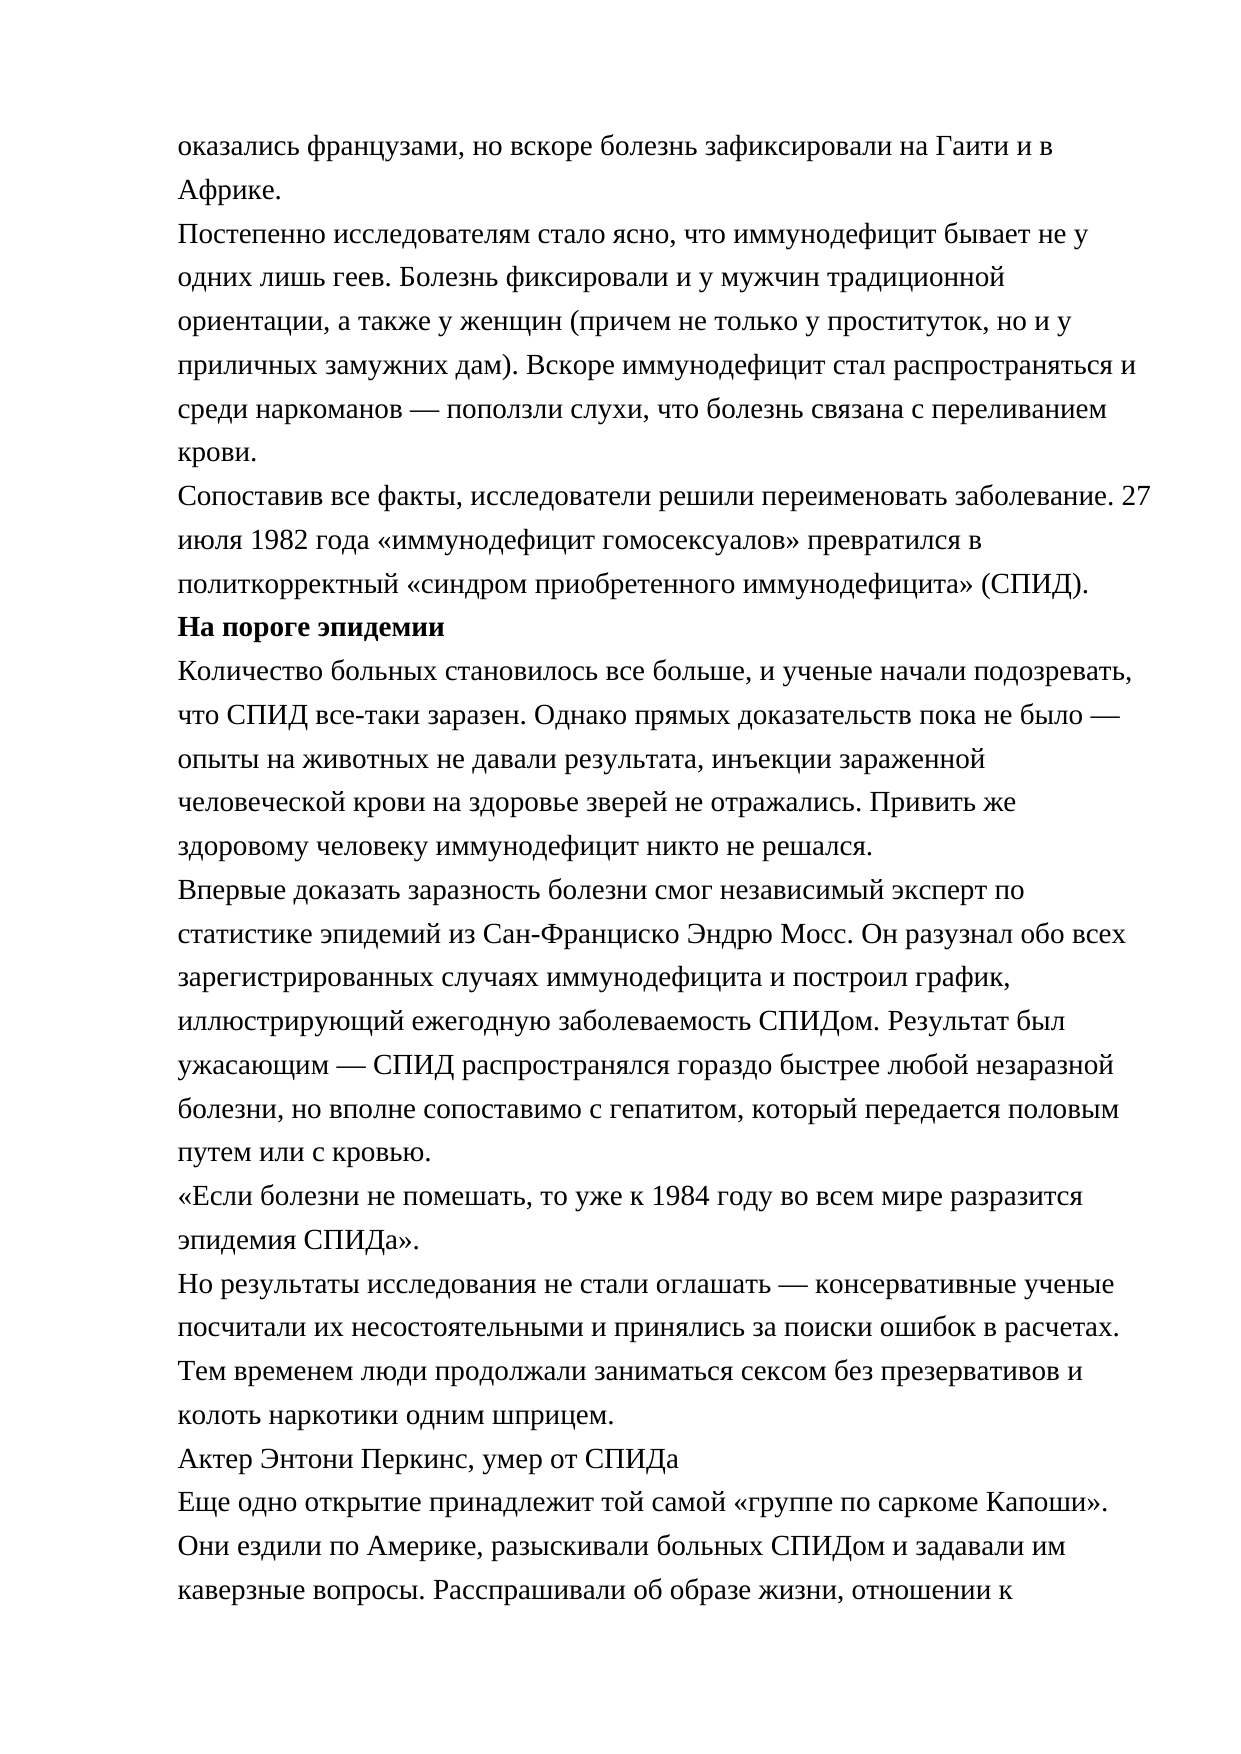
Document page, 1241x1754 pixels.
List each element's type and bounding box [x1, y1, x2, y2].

text [177, 118, 1152, 1606]
